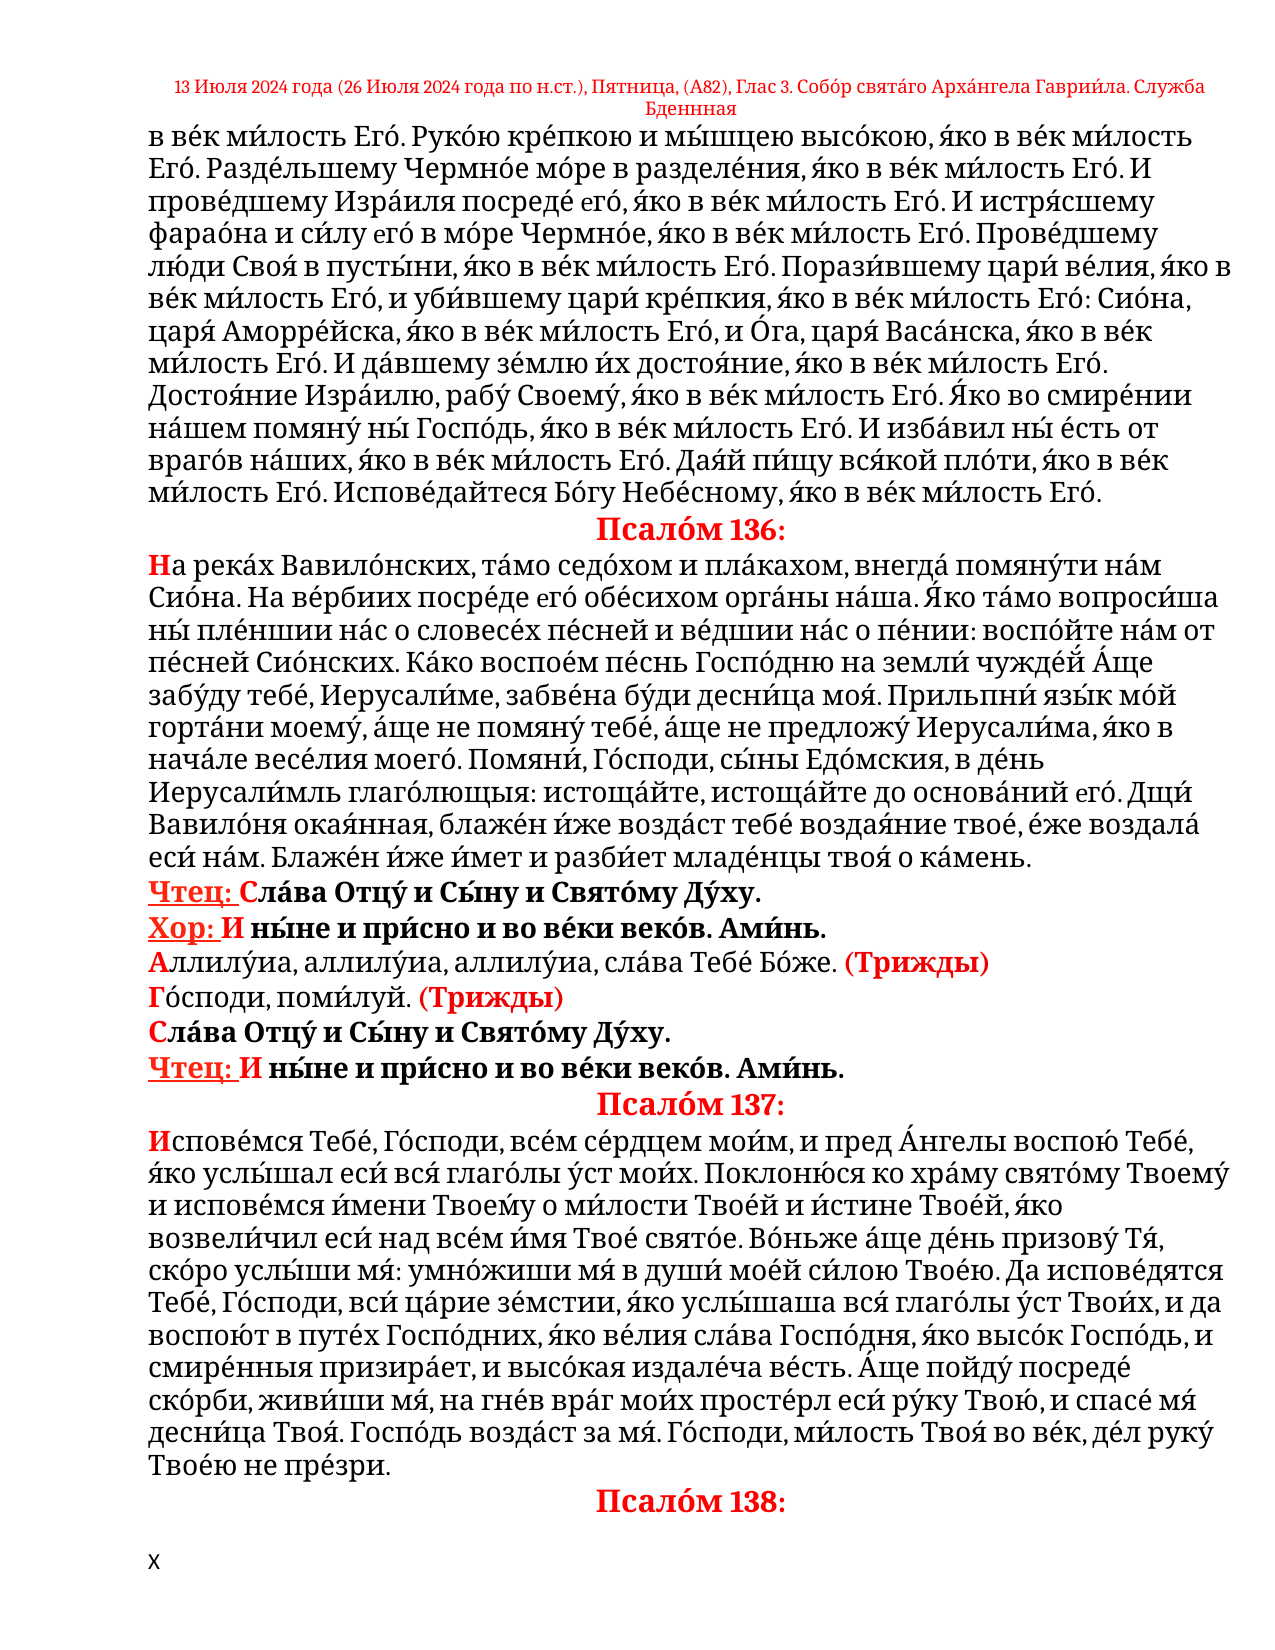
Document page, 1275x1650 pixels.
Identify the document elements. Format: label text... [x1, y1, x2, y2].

text Чтец: И ны́не и при́сно и во ве́ки веко́в. Ами́нь. [148, 1149, 1233, 1183]
text Сла́ва Отцу́ и Сы́ну и Свято́му Ду́ху. [148, 1113, 1233, 1147]
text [148, 121, 1233, 607]
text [148, 1223, 1233, 1514]
text Чтец: Сла́ва Отцу́ и Сы́ну и Свято́му Ду́ху. [148, 973, 1233, 1007]
text Го́споди, поми́луй. (Трижды) [148, 1079, 1233, 1111]
text На река́х Вавило́нских, та́мо седо́хом и пла́кахом, внегда́ помяну́ти на́м Сио́на. На ве́рбиих посре́де eго́ обе́сихом орга́ны на́ша. Я́ко та́мо вопроси́ша ны́ пле́ншии на́с о словесе́х пе́сней и ве́дшии на́с о пе́нии: воспо́йте на́м от пе́сней Сио́нских. Ка́ко воспое́м пе́снь Госпо́дню на земли́ чужде́й́ А́ще забу́ду тебе́, Иерусали́ме, забве́на бу́ди десни́ца моя́. Прильпни́ язы́к мо́й горта́ни моему́, а́ще не помяну́ тебе́, а́ще не предложу́ Иерусали́ма, я́ко в нача́ле весе́лия моего́. Помяни́, Го́споди, сы́ны Едо́мския, в де́нь Иерусали́мль глаго́лющыя: истоща́йте, истоща́йте до основа́ний eго́. Дщи́ Вавило́ня окая́нная, блаже́н и́же возда́ст тебе́ воздая́ние твое́, е́же воздала́ еси́ на́м. Блаже́н и́же и́мет и разби́ет младе́нцы твоя́ о ка́мень. [148, 647, 1233, 971]
text Псало́м 137: [148, 1185, 1233, 1221]
text Хор: И ны́не и при́сно и во ве́ки веко́в. Ами́нь. [148, 1009, 1233, 1042]
text Псало́м 136: [148, 609, 1233, 645]
text Аллилу́иа, аллилу́иа, аллилу́иа, сла́ва Тебе́ Бо́же. (Трижды) [148, 1044, 1233, 1077]
